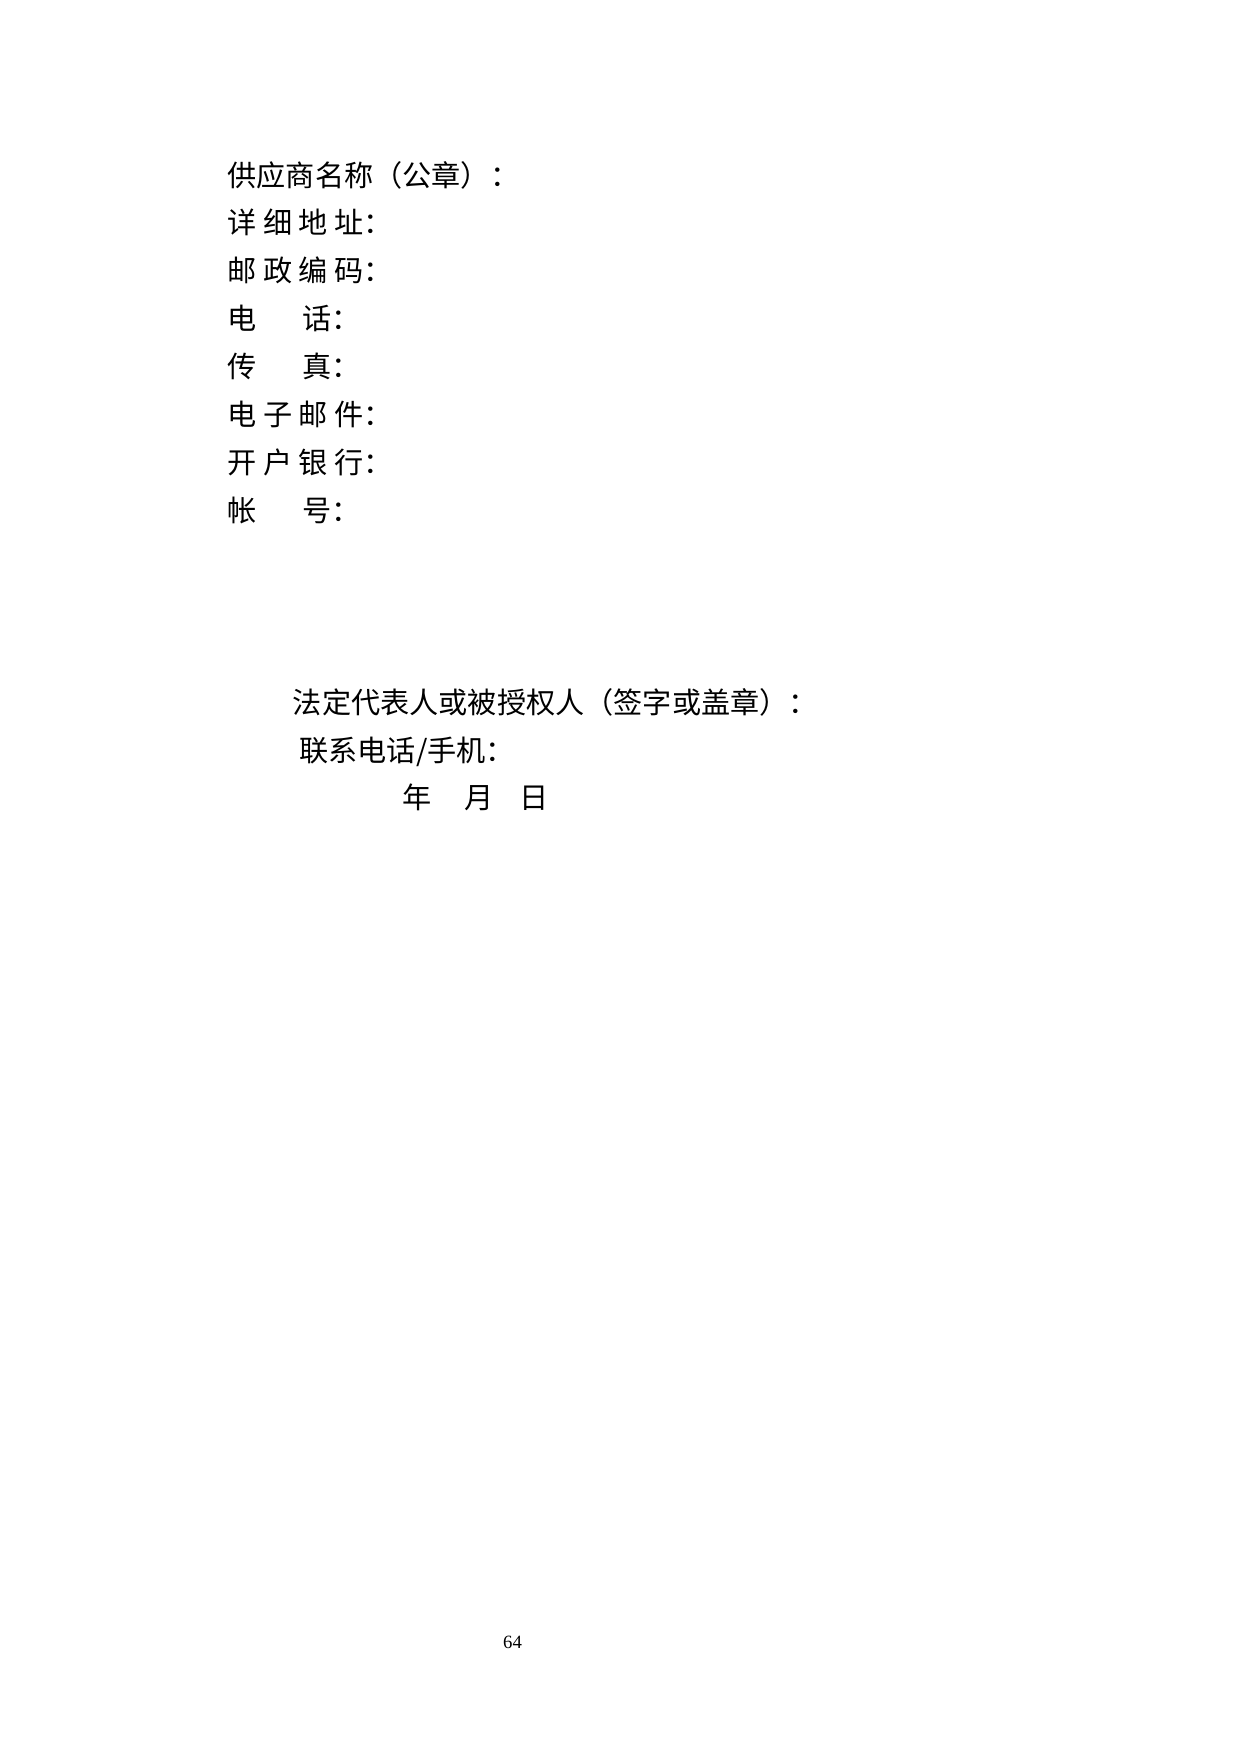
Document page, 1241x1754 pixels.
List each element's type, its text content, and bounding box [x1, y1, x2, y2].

text 邮 政 编 码： [169, 243, 1137, 291]
text 联系电话/手机： [169, 723, 1137, 771]
text 供应商名称（公章）： [169, 148, 1137, 196]
text 法定代表人或被授权人（签字或盖章）： [169, 675, 1137, 723]
text 电 话： [169, 291, 1137, 339]
text 传 真： [169, 339, 1137, 387]
text 电 子 邮 件： [169, 387, 1137, 435]
text 年 月 日 [169, 771, 1137, 818]
text 帐 号： [169, 483, 1137, 531]
text 详 细 地 址： [169, 196, 1137, 243]
text 开 户 银 行： [169, 435, 1137, 483]
